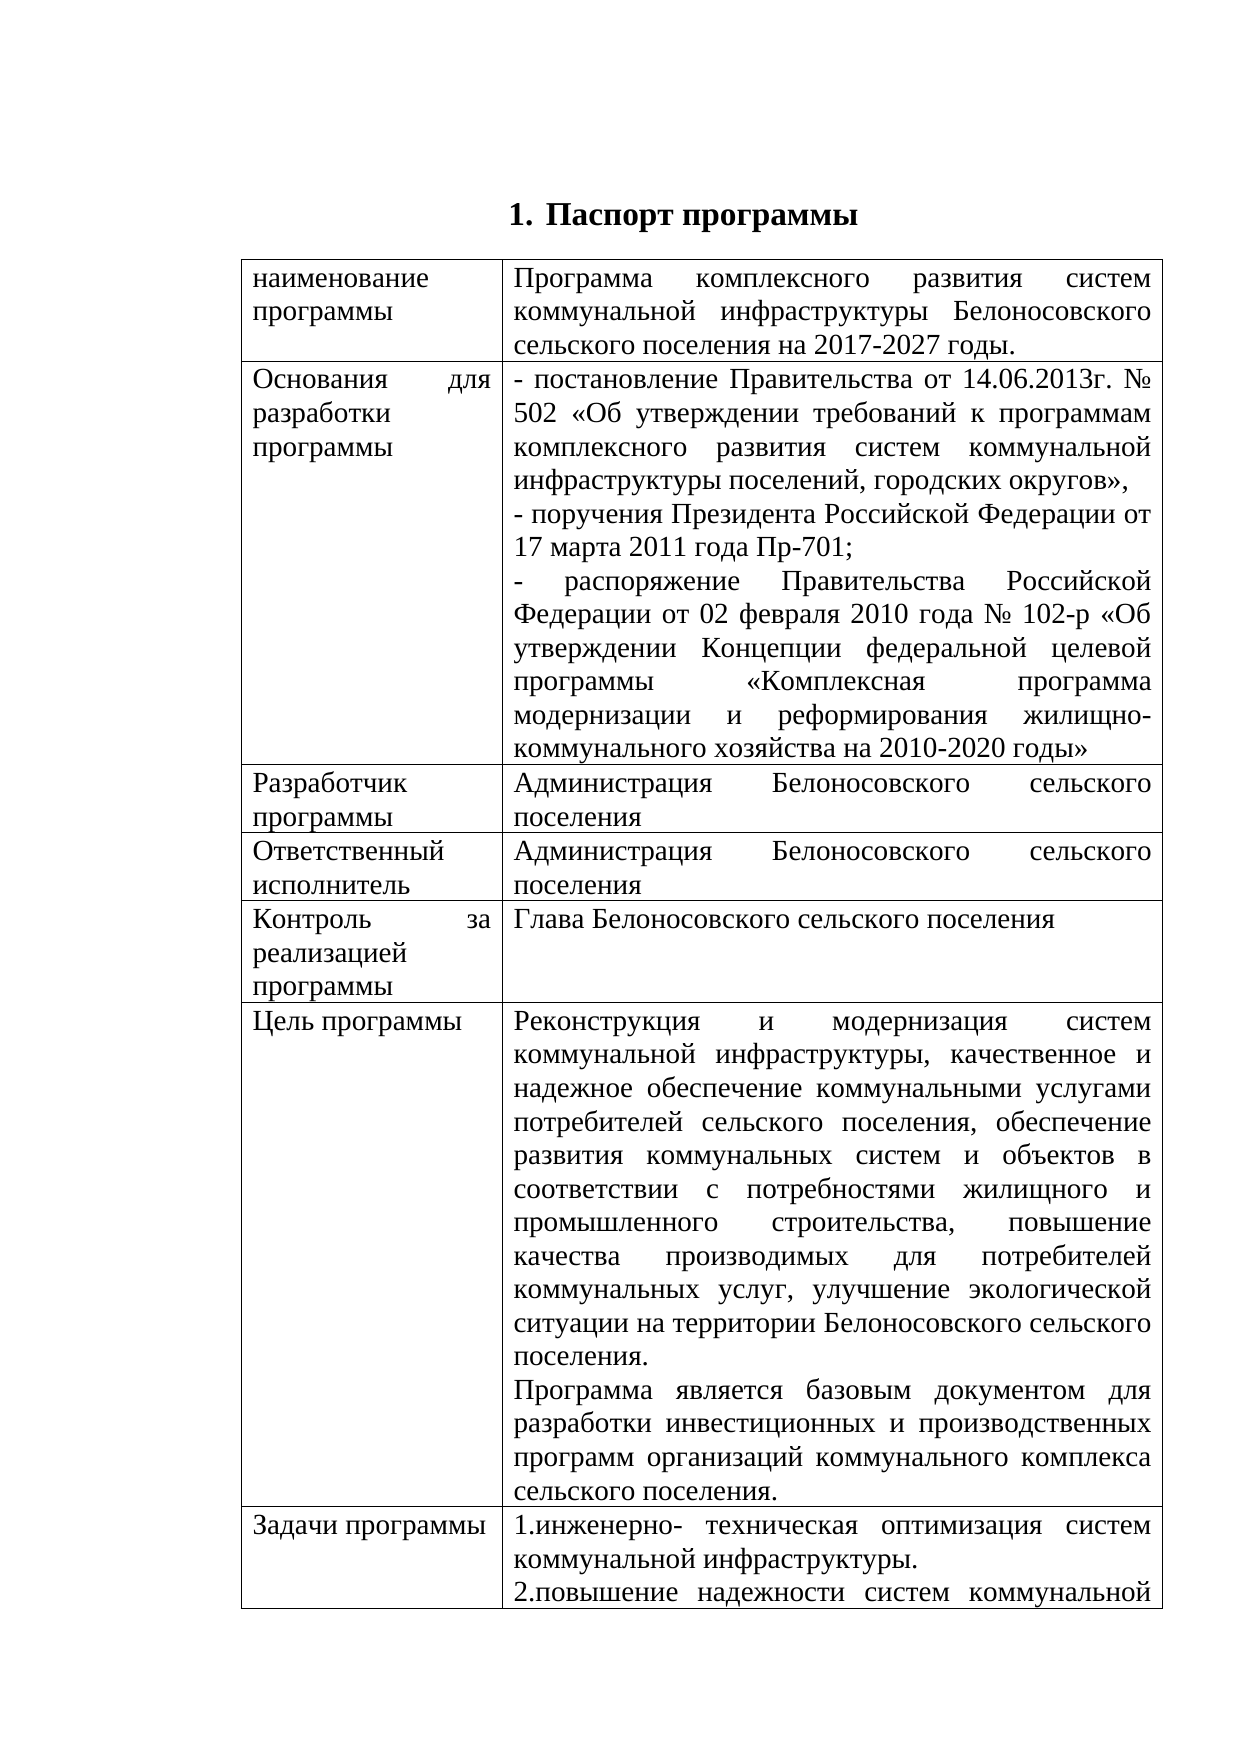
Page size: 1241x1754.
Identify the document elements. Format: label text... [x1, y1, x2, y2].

table_cell Цель программы [242, 1003, 502, 1506]
table_cell Реконструкция и модернизация систем коммунальной инфраструктуры, качественное и надежное обеспечение коммунальными услугами потребителей сельского поселения, обеспечение развития коммунальных систем и объектов в соответствии с потребностями жилищного и промышленного строительства, повышение качества производимых для потребителей коммунальных услуг, улучшение экологической ситуации на территории Белоносовского сельского поселения. Программа является базовым документом для разработки инвестиционных и производственных программ организаций коммунального комплекса сельского поселения. [503, 1003, 1162, 1506]
table_cell Контроль за реализацией программы [242, 901, 502, 1002]
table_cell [503, 1507, 1162, 1608]
table_cell Администрация Белоносовского сельского поселения [503, 833, 1162, 900]
table_cell Администрация Белоносовского сельского поселения [503, 765, 1162, 832]
table_cell - постановление Правительства от 14.06.2013г. № 502 «Об утверждении требований к программам комплексного развития систем коммунальной инфраструктуры поселений, городских округов», - поручения Президента Российской Федерации от 17 марта 2011 года Пр-701; - распоряжение Правительства Российской Федерации от 02 февраля 2010 года № 102-р «Об утверждении Концепции федеральной целевой программы «Комплексная программа модернизации и реформирования жилищно-коммунального хозяйства на 2010-2020 годы» [503, 362, 1162, 764]
table_cell Ответственный исполнитель [242, 833, 502, 900]
table_cell Основания для разработки программы [242, 362, 502, 764]
table_cell Задачи программы [242, 1507, 502, 1608]
table_cell Разработчик программы [242, 765, 502, 832]
table_cell Глава Белоносовского сельского поселения [503, 901, 1162, 1002]
list Паспорт программы [215, 194, 1152, 232]
table_header Программа комплексного развития систем коммунальной инфраструктуры Белоносовского сельского поселения на 2017-2027 годы. [503, 260, 1162, 361]
table_header наименование программы [242, 260, 502, 361]
